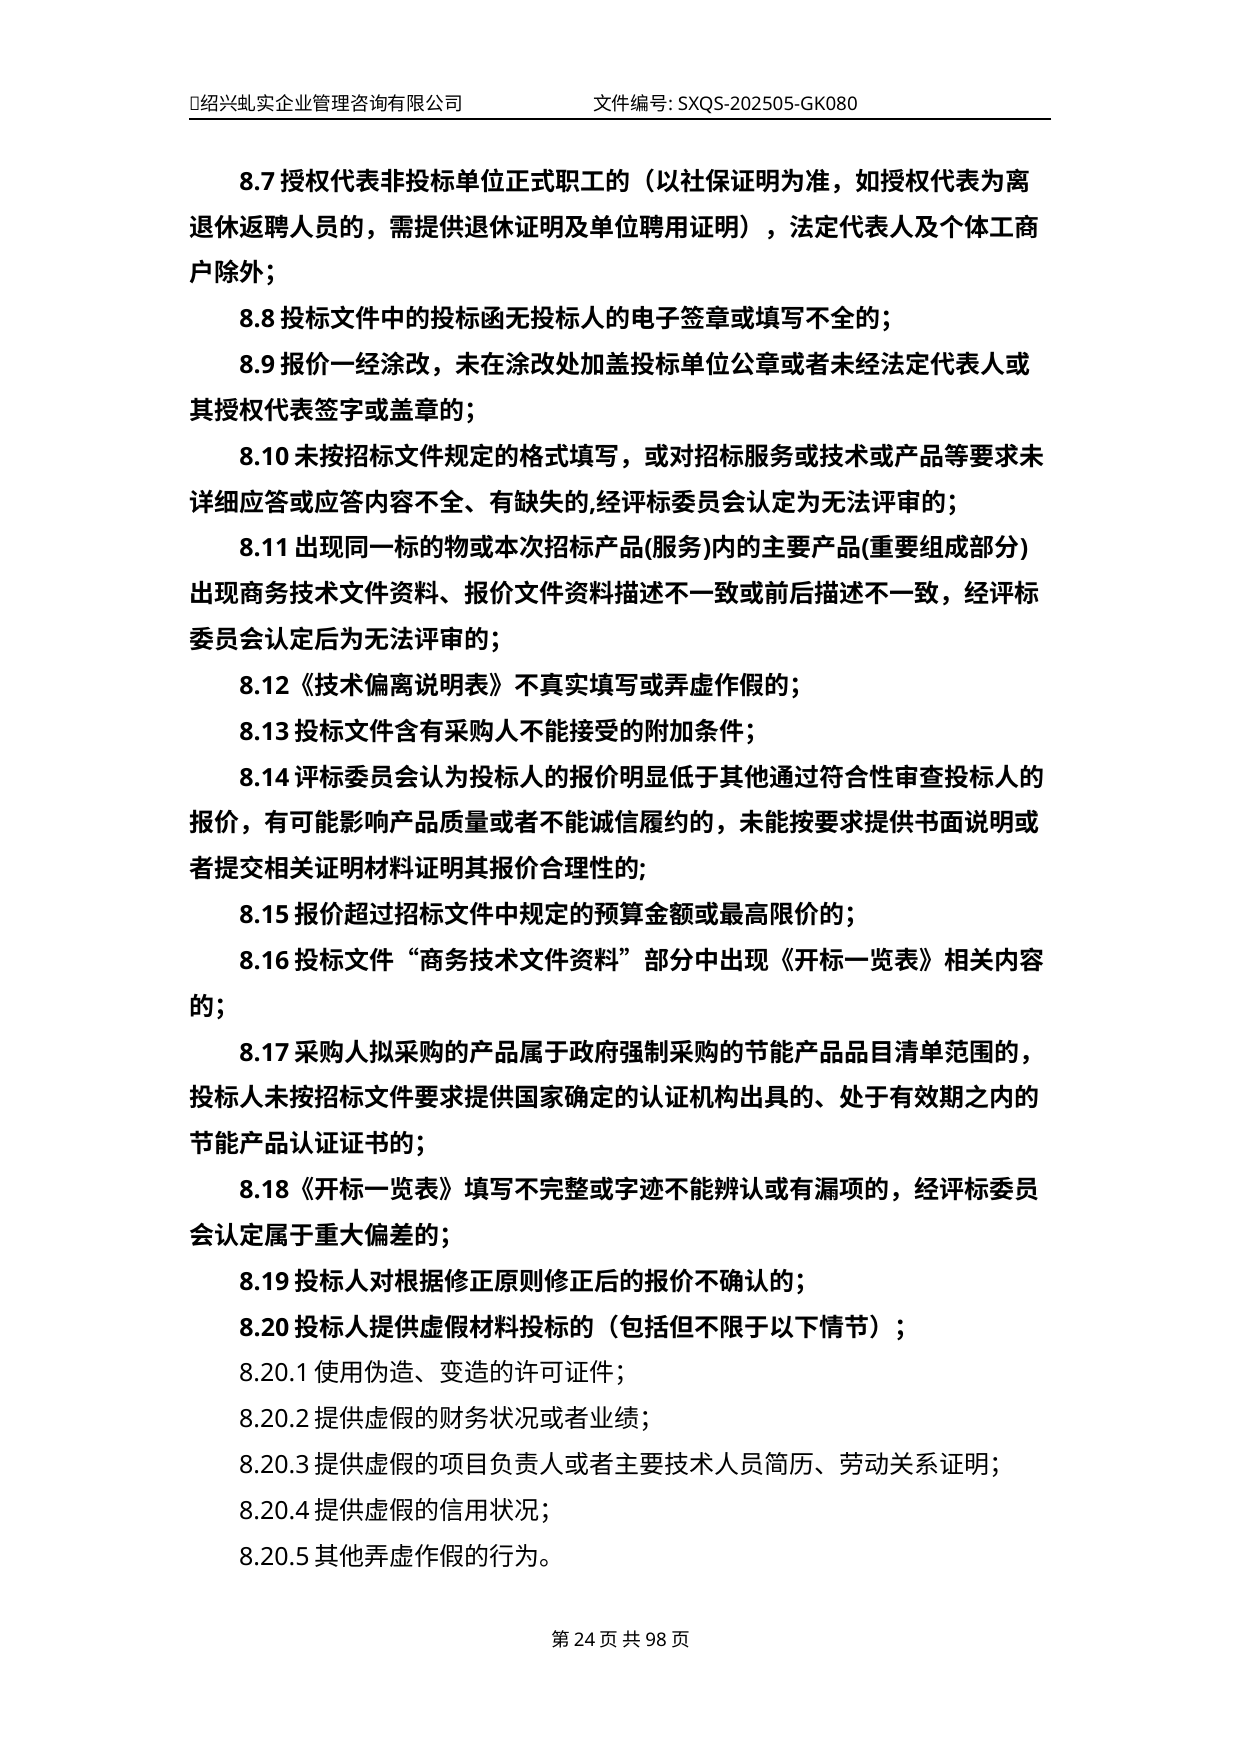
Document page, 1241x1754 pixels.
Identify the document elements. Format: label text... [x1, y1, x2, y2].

text 8.7授权代表非投标单位正式职工的（以社保证明为准，如授权代表为离退休返聘人员的，需提供退休证明及单位聘用证明），法定代表人及个体工商户除外； [189, 153, 1051, 291]
text 8.18《开标一览表》填写不完整或字迹不能辨认或有漏项的，经评标委员会认定属于重大偏差的； [189, 1162, 1051, 1253]
text 8.16投标文件“商务技术文件资料”部分中出现《开标一览表》相关内容的； [189, 933, 1051, 1024]
text 8.10未按招标文件规定的格式填写，或对招标服务或技术或产品等要求未详细应答或应答内容不全、有缺失的,经评标委员会认定为无法评审的； [189, 428, 1051, 520]
text 8.12《技术偏离说明表》不真实填写或弄虚作假的； [189, 658, 1051, 703]
text 8.20.3提供虚假的项目负责人或者主要技术人员简历、劳动关系证明； [239, 1437, 1051, 1483]
text 8.9报价一经涂改，未在涂改处加盖投标单位公章或者未经法定代表人或其授权代表签字或盖章的； [189, 337, 1051, 428]
text 8.20.4提供虚假的信用状况； [239, 1483, 1051, 1528]
text 8.17采购人拟采购的产品属于政府强制采购的节能产品品目清单范围的，投标人未按招标文件要求提供国家确定的认证机构出具的、处于有效期之内的节能产品认证证书的； [189, 1024, 1051, 1162]
text 8.11出现同一标的物或本次招标产品(服务)内的主要产品(重要组成部分)出现商务技术文件资料、报价文件资料描述不一致或前后描述不一致，经评标委员会认定后为无法评审的； [189, 520, 1051, 658]
text 8.20.2提供虚假的财务状况或者业绩； [239, 1391, 1051, 1437]
text 8.20.5其他弄虚作假的行为。 [239, 1528, 1051, 1574]
text 8.13投标文件含有采购人不能接受的附加条件； [189, 703, 1051, 749]
text 8.8投标文件中的投标函无投标人的电子签章或填写不全的； [189, 291, 1051, 337]
text 8.15报价超过招标文件中规定的预算金额或最高限价的； [189, 887, 1051, 933]
text 8.14评标委员会认为投标人的报价明显低于其他通过符合性审查投标人的报价，有可能影响产品质量或者不能诚信履约的，未能按要求提供书面说明或者提交相关证明材料证明其报价合理性的; [189, 749, 1051, 887]
text 8.20.1使用伪造、变造的许可证件； [239, 1345, 1051, 1391]
text 8.20投标人提供虚假材料投标的（包括但不限于以下情节）； [189, 1299, 1051, 1345]
text 8.19投标人对根据修正原则修正后的报价不确认的； [189, 1253, 1051, 1299]
